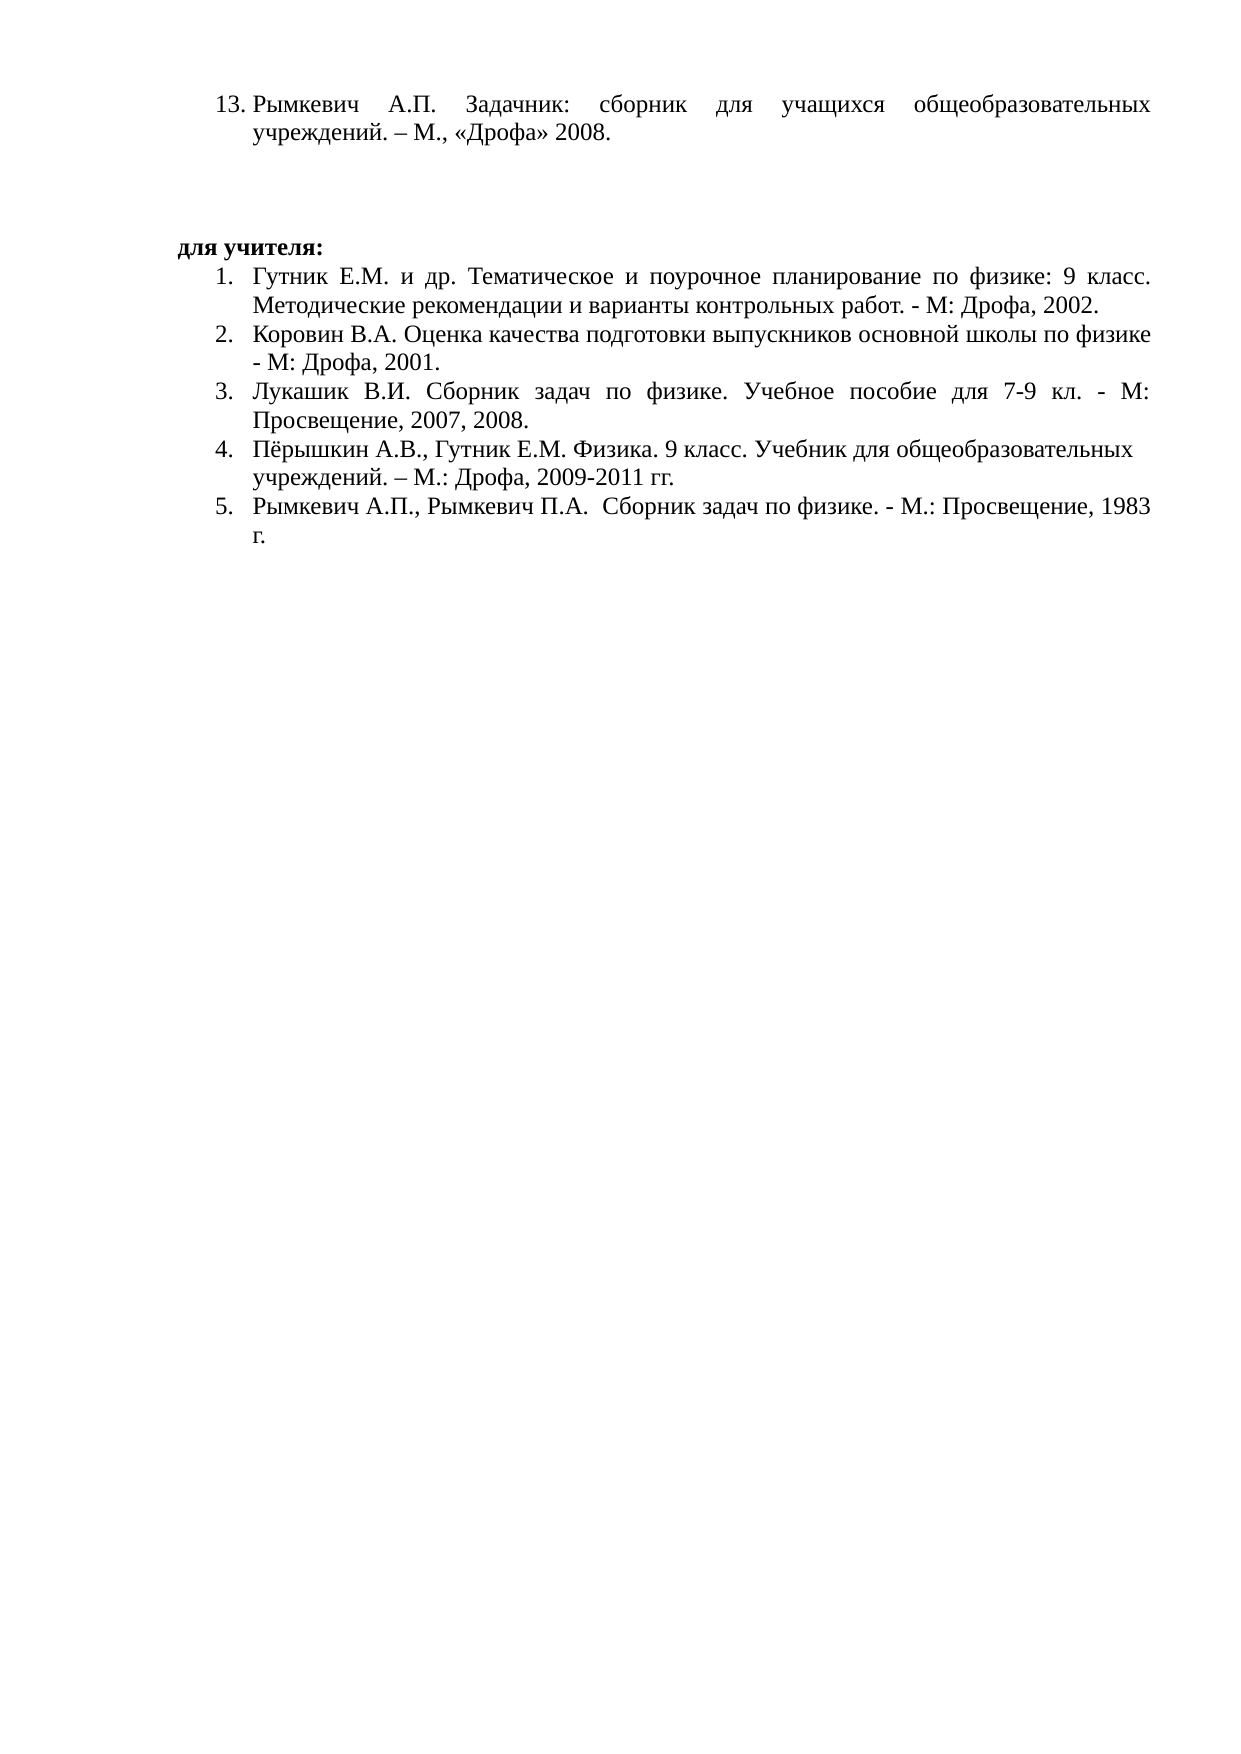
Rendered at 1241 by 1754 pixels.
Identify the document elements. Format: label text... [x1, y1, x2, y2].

list Лукашик В.И. Сборник задач по физике. Учебное пособие для 7-9 кл. - М: Просвещение, 2007, 2008. [215, 376, 1152, 434]
list Пёрышкин А.В., Гутник Е.М. Физика. 9 класс. Учебник для общеобразовательных учреждений. – М.: Дрофа, 2009-2011 гг. [215, 434, 1152, 491]
list Гутник Е.М. и др. Тематическое и поурочное планирование по физике: 9 класс. Методические рекомендации и варианты контрольных работ. - М: Дрофа, 2002. [215, 261, 1152, 319]
list Рымкевич А.П. Задачник: сборник для учащихся общеобразовательных учреждений. – М., «Дрофа» 2008. [215, 89, 1152, 146]
text для учителя: [177, 232, 1152, 261]
list Коровин В.А. Оценка качества подготовки выпускников основной школы по физике - М: Дрофа, 2001. [215, 319, 1152, 376]
list Рымкевич А.П., Рымкевич П.А. Сборник задач по физике. - М.: Просвещение, 1983 г. [215, 491, 1152, 549]
